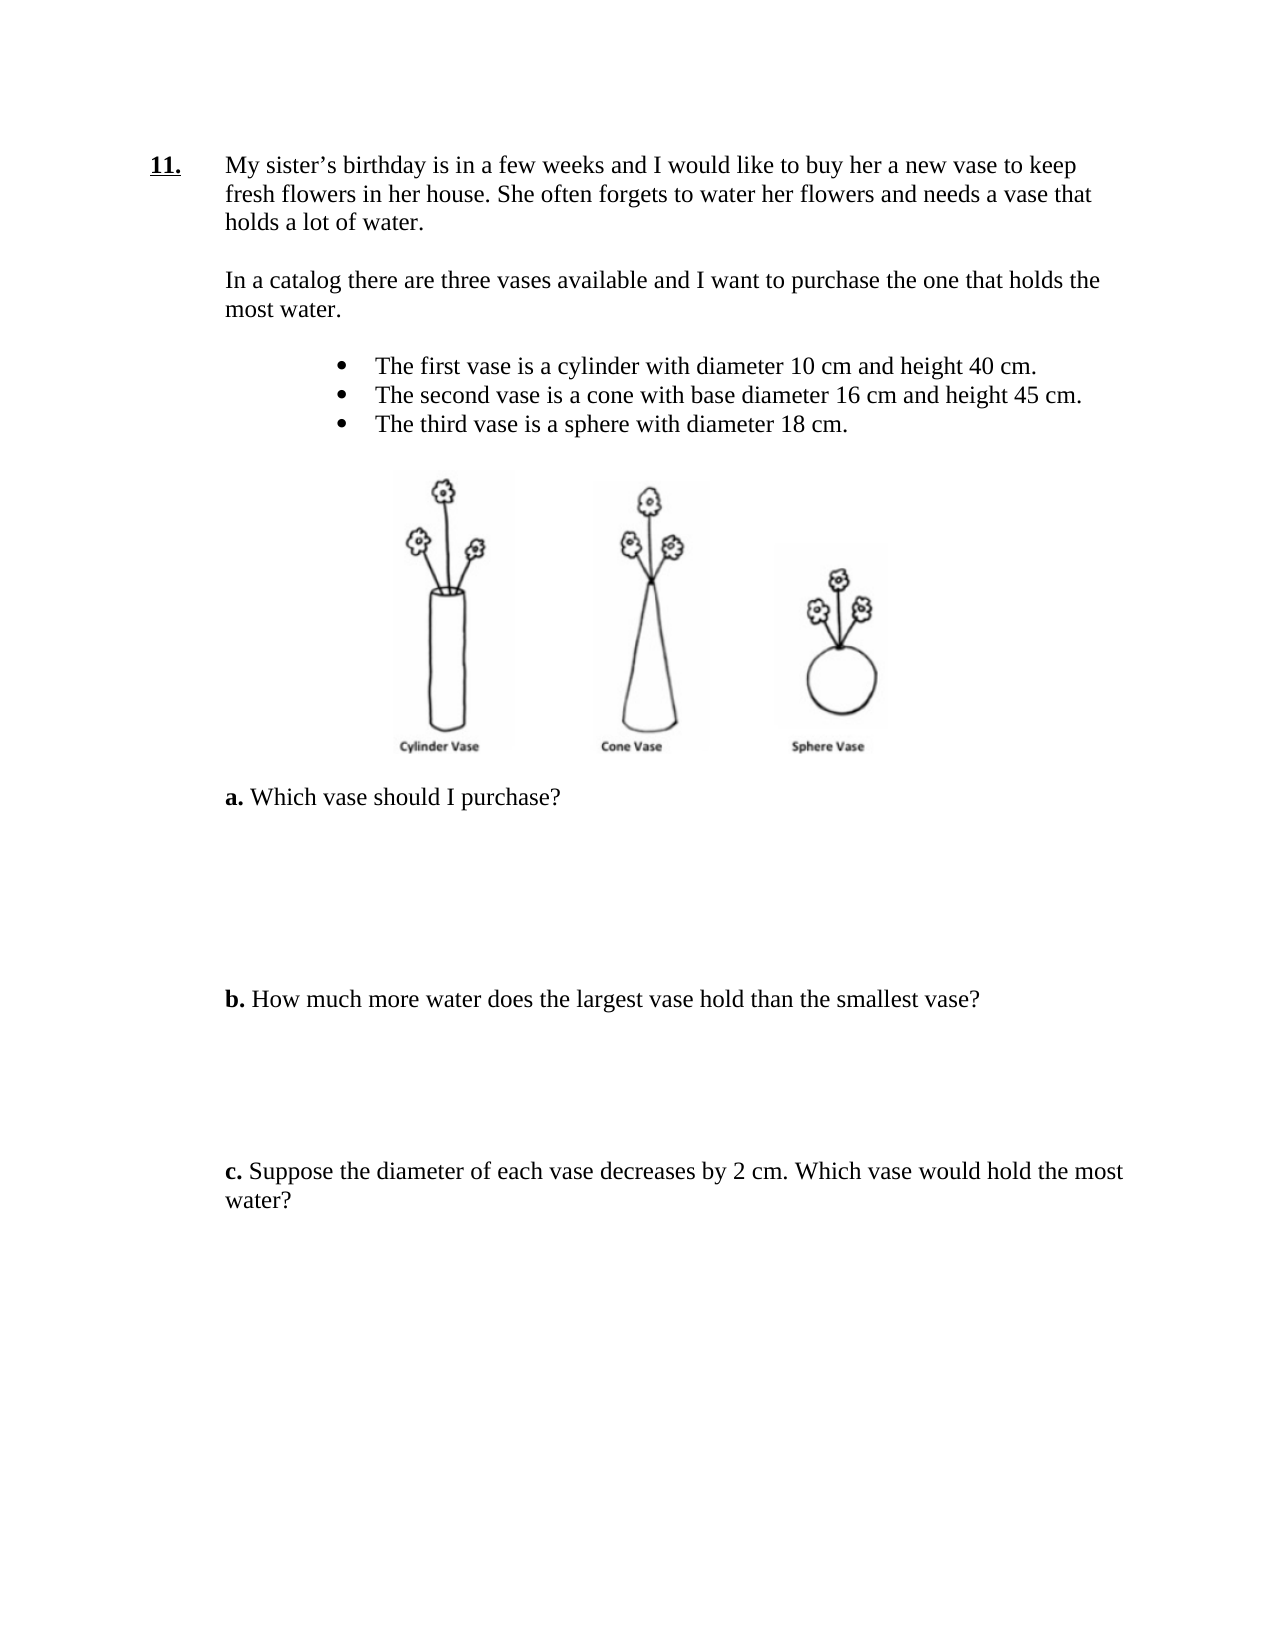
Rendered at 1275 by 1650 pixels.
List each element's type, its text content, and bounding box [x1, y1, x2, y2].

text 11. My sister’s birthday is in a few weeks and I would like to buy her a new vase to keep fresh flowers in her house. She often forgets to water her flowers and needs a vase that holds a lot of water. [150, 150, 1125, 236]
list The first vase is a cylinder with diameter 10 cm and height 40 cm. [337, 351, 1125, 380]
list The third vase is a sphere with diameter 18 cm. [337, 409, 1125, 437]
text b. How much more water does the largest vase hold than the smallest vase? [150, 984, 1125, 1012]
text c. Suppose the diameter of each vase decreases by 2 cm. Which vase would hold the most water? [225, 1156, 1125, 1214]
list The second vase is a cone with base diameter 16 cm and height 45 cm. [337, 380, 1125, 409]
text In a catalog there are three vases available and I want to purchase the one that holds the most water. [225, 265, 1125, 322]
text a. Which vase should I purchase? [150, 782, 1125, 811]
